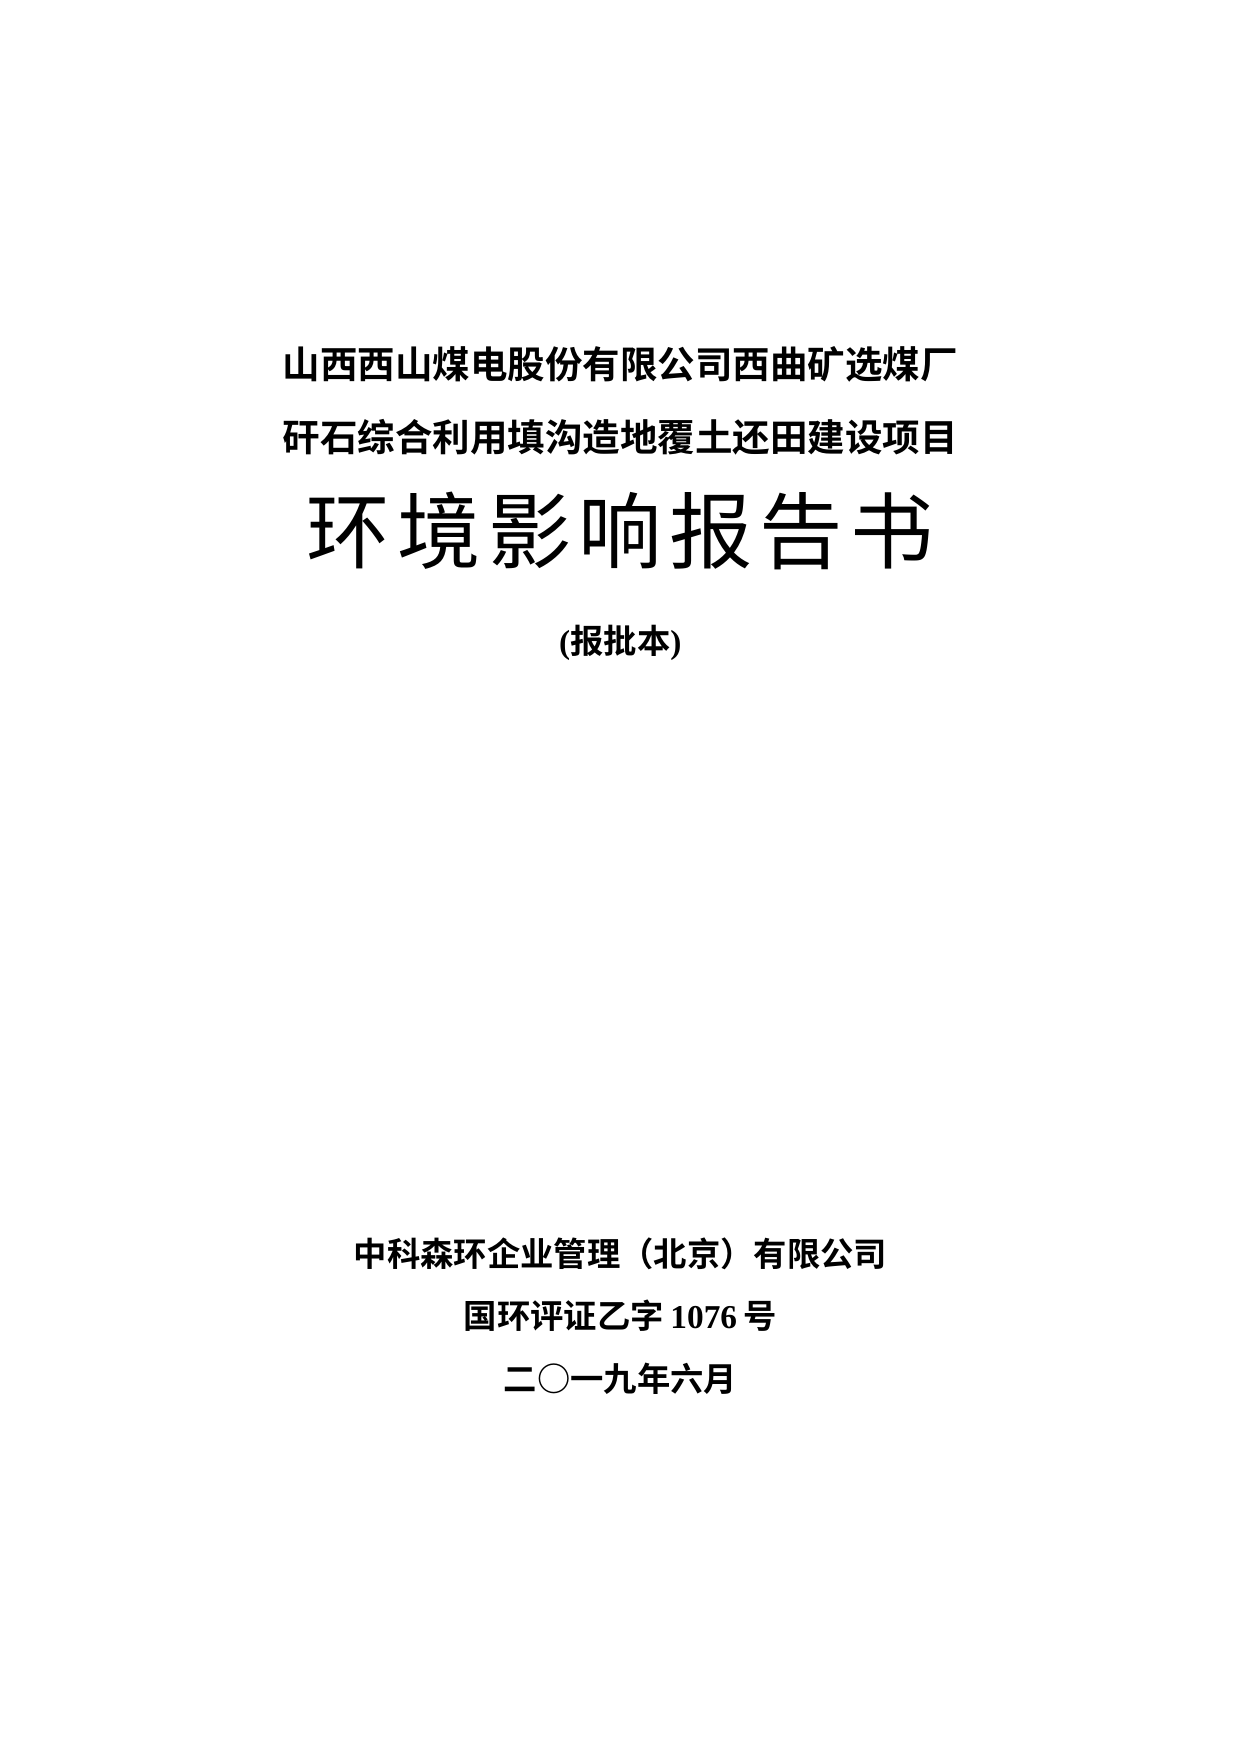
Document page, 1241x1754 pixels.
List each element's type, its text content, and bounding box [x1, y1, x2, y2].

text (报批本) [148, 587, 1092, 670]
text 矸石综合利用填沟造地覆土还田建设项目 [148, 393, 1092, 466]
text 山西西山煤电股份有限公司西曲矿选煤厂 [148, 320, 1092, 393]
text 二○一九年六月 [148, 1341, 1092, 1404]
text 中科森环企业管理（北京）有限公司 [148, 1216, 1092, 1279]
text 环境影响报告书 [148, 466, 1092, 587]
text 国环评证乙字1076号 [148, 1279, 1092, 1341]
